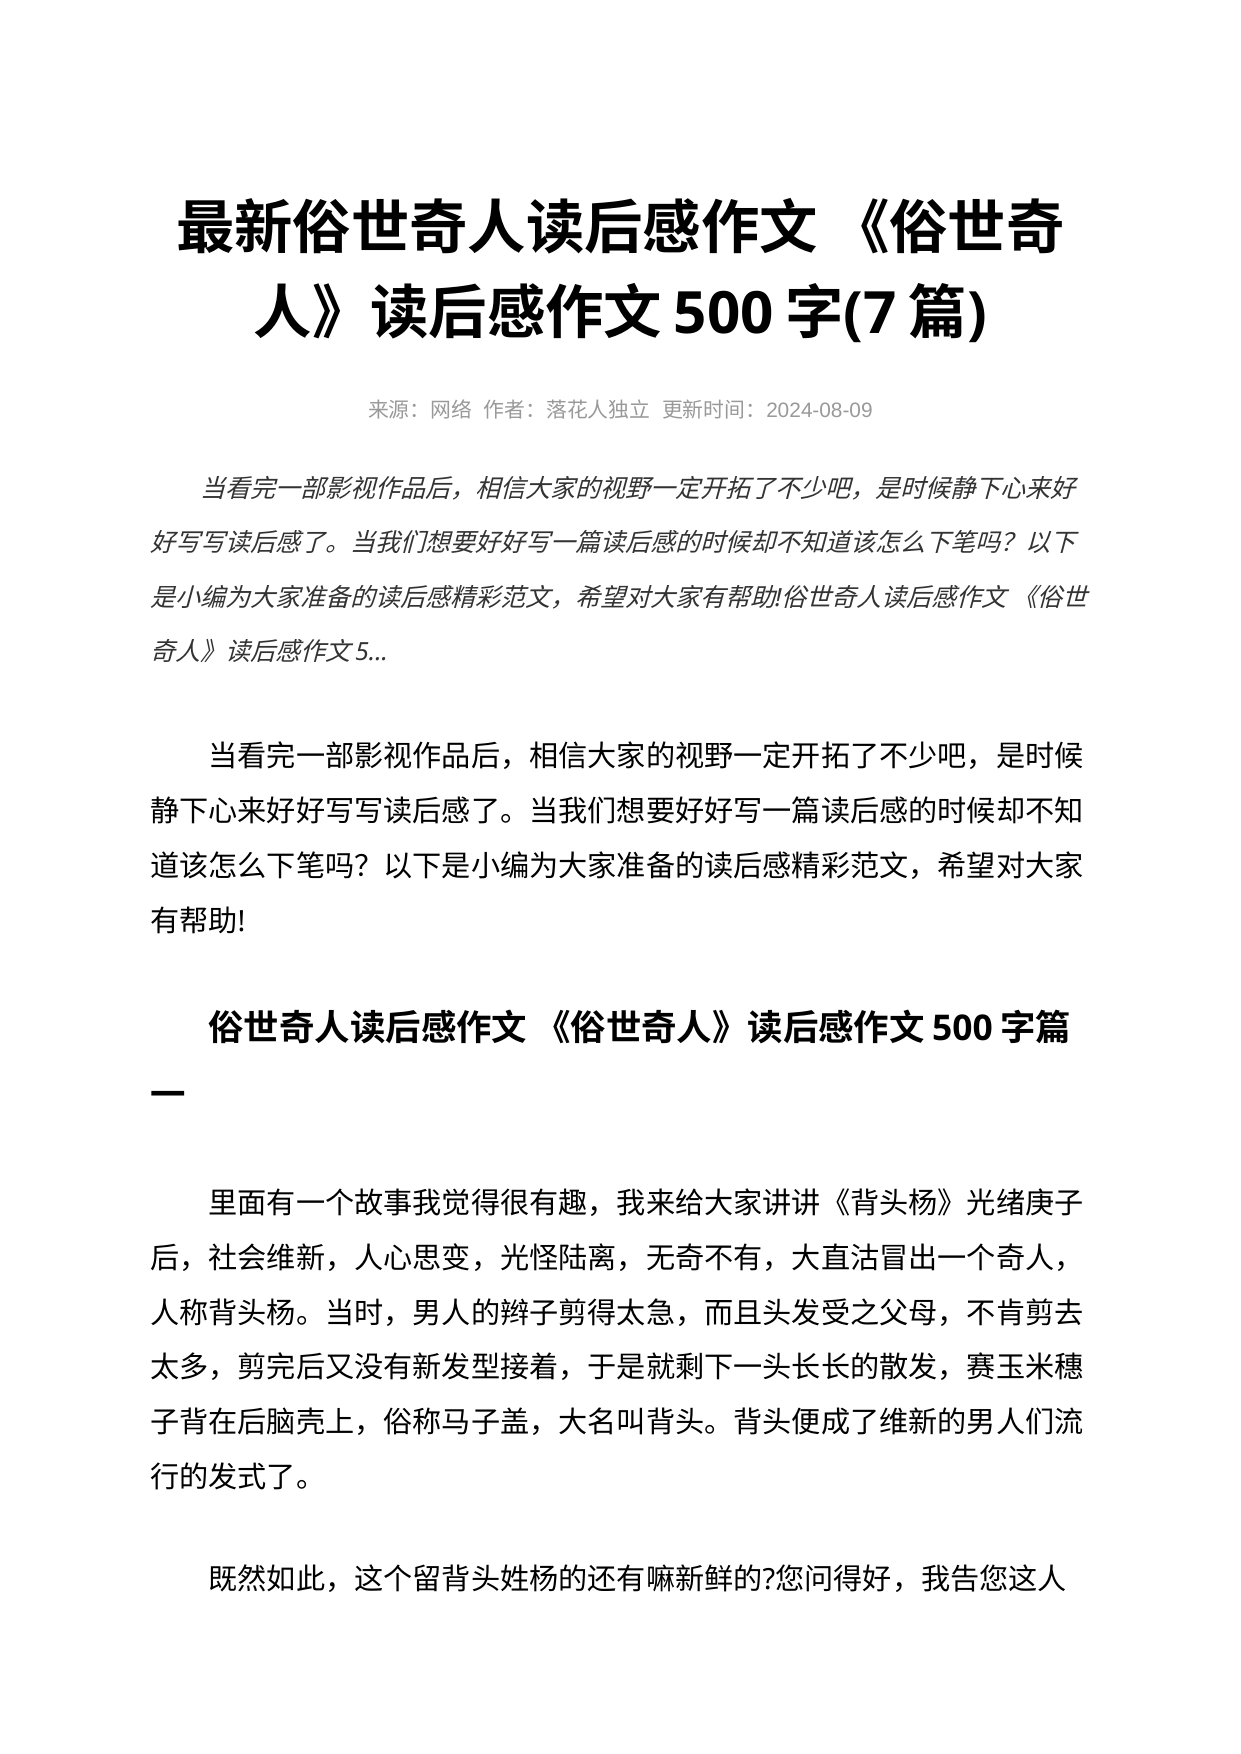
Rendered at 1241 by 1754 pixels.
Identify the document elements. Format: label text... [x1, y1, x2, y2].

text 俗世奇人读后感作文 《俗世奇人》读后感作文500字篇一 [150, 999, 1090, 1117]
text 来源：网络 作者：落花人独立 更新时间：2024-08-09 [150, 397, 1090, 421]
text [150, 1556, 1090, 1598]
text 里面有一个故事我觉得很有趣，我来给大家讲讲《背头杨》光绪庚子后，社会维新，人心思变，光怪陆离，无奇不有，大直沽冒出一个奇人，人称背头杨。当时，男人的辫子剪得太急，而且头发受之父母，不肯剪去太多，剪完后又没有新发型接着，于是就剩下一头长长的散发，赛玉米穗子背在后脑壳上，俗称马子盖，大名叫背头。背头便成了维新的男人们流行的发式了。 [150, 1179, 1090, 1496]
text 当看完一部影视作品后，相信大家的视野一定开拓了不少吧，是时候静下心来好好写写读后感了。当我们想要好好写一篇读后感的时候却不知道该怎么下笔吗？以下是小编为大家准备的读后感精彩范文，希望对大家有帮助!俗世奇人读后感作文 《俗世奇人》读后感作文5... [150, 468, 1090, 668]
subtitle 最新俗世奇人读后感作文 《俗世奇人》读后感作文500字(7篇) [150, 181, 1090, 351]
text 当看完一部影视作品后，相信大家的视野一定开拓了不少吧，是时候静下心来好好写写读后感了。当我们想要好好写一篇读后感的时候却不知道该怎么下笔吗？以下是小编为大家准备的读后感精彩范文，希望对大家有帮助! [150, 733, 1090, 940]
